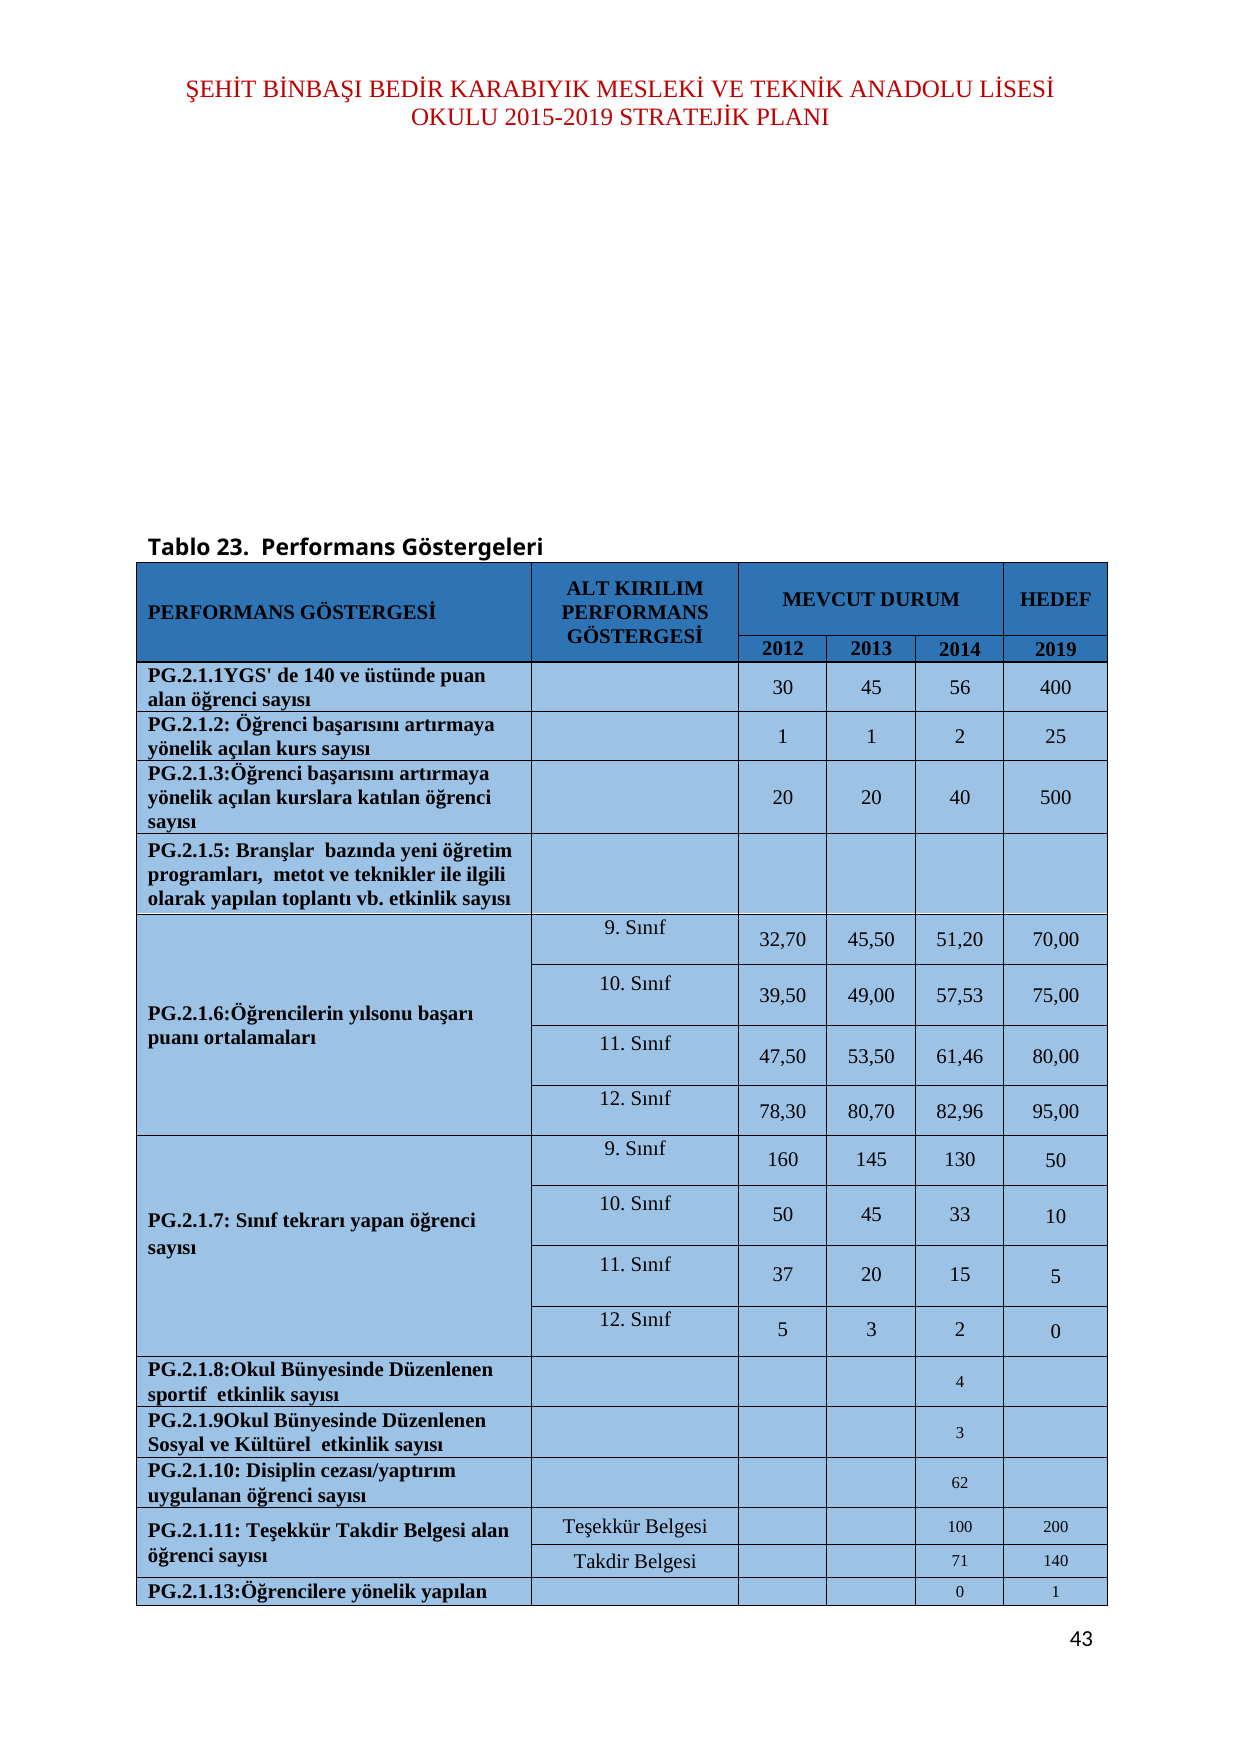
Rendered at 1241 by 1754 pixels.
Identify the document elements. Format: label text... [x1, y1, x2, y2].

table_cell 2012 [739, 636, 826, 661]
table_cell [739, 1578, 826, 1605]
table_cell PG.2.1.6:Öğrencilerin yılsonu başarı puanı ortalamaları [137, 915, 531, 1135]
table_cell 95,00 [1004, 1086, 1107, 1135]
table_cell [827, 834, 915, 913]
table_cell 61,46 [916, 1026, 1003, 1085]
table_cell 20 [827, 761, 915, 833]
table_cell 10 [1004, 1186, 1107, 1245]
table_cell 20 [739, 761, 826, 833]
table_cell [1004, 834, 1107, 913]
table_cell [532, 1407, 738, 1457]
table_cell [532, 712, 738, 760]
table_cell PG.2.1.1YGS' de 140 ve üstünde puan alan öğrenci sayısı [137, 663, 531, 711]
table_cell 10. Sınıf [532, 965, 738, 1025]
table_cell 9. Sınıf [532, 915, 738, 964]
table_cell 100 [916, 1508, 1003, 1544]
table_cell 5 [1004, 1246, 1107, 1306]
table_cell 45 [827, 1186, 915, 1245]
table_cell 57,53 [916, 965, 1003, 1025]
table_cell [137, 1578, 531, 1605]
table_cell 80,70 [827, 1086, 915, 1135]
table_cell Takdir Belgesi [532, 1545, 738, 1577]
table_cell PG.2.1.3:Öğrenci başarısını artırmaya yönelik açılan kurslara katılan öğrenci sayısı [137, 761, 531, 833]
table_cell 56 [916, 663, 1003, 711]
table_cell 82,96 [916, 1086, 1003, 1135]
table_cell 50 [739, 1186, 826, 1245]
table_cell 40 [916, 761, 1003, 833]
table_cell 1 [827, 712, 915, 760]
table_cell 33 [916, 1186, 1003, 1245]
table_cell PG.2.1.9Okul Bünyesinde Düzenlenen Sosyal ve Kültürel etkinlik sayısı [137, 1407, 531, 1457]
table_cell [532, 1458, 738, 1507]
table_cell 45,50 [827, 915, 915, 964]
table_cell 12. Sınıf [532, 1307, 738, 1356]
table_cell 200 [1004, 1508, 1107, 1544]
table_cell 2013 [827, 636, 915, 661]
table_cell 25 [1004, 712, 1107, 760]
table_cell 45 [827, 663, 915, 711]
table_cell 37 [739, 1246, 826, 1306]
table_cell [1004, 1407, 1107, 1457]
table_cell 20 [827, 1246, 915, 1306]
table_cell [1004, 1458, 1107, 1507]
table_cell 1 [1004, 1578, 1107, 1605]
table_cell [827, 1578, 915, 1605]
table_cell 70,00 [1004, 915, 1107, 964]
table_cell [1004, 1357, 1107, 1406]
table_cell 49,00 [827, 965, 915, 1025]
table_cell [827, 1545, 915, 1577]
table_cell 1 [739, 712, 826, 760]
table_cell 2014 [916, 636, 1003, 661]
table_cell 71 [916, 1545, 1003, 1577]
table_cell 3 [916, 1407, 1003, 1457]
table_cell [532, 663, 738, 711]
table_cell [916, 834, 1003, 913]
table_header HEDEF [1004, 563, 1107, 635]
table_cell 75,00 [1004, 965, 1107, 1025]
table_cell 3 [827, 1307, 915, 1356]
table_cell PG.2.1.7: Sınıf tekrarı yapan öğrenci sayısı [137, 1136, 531, 1356]
table_cell Teşekkür Belgesi [532, 1508, 738, 1544]
table_header PERFORMANS GÖSTERGESİ [137, 563, 531, 661]
table_cell [739, 1508, 826, 1544]
table_cell 15 [916, 1246, 1003, 1306]
table_cell [739, 1407, 826, 1457]
table_header MEVCUT DURUM [739, 563, 1003, 635]
table_cell 160 [739, 1136, 826, 1185]
table_cell [739, 1545, 826, 1577]
table_cell [827, 1508, 915, 1544]
table_cell 4 [916, 1357, 1003, 1406]
table_cell 50 [1004, 1136, 1107, 1185]
table_cell PG.2.1.11: Teşekkür Takdir Belgesi alan öğrenci sayısı [137, 1508, 531, 1577]
table_cell 11. Sınıf [532, 1246, 738, 1306]
table_cell 140 [1004, 1545, 1107, 1577]
text Tablo 23. Performans Göstergeleri [148, 530, 1093, 562]
table_cell [827, 1357, 915, 1406]
table_cell 11. Sınıf [532, 1026, 738, 1085]
table_cell PG.2.1.2: Öğrenci başarısını artırmaya yönelik açılan kurs sayısı [137, 712, 531, 760]
table_cell [532, 1578, 738, 1605]
table_cell 12. Sınıf [532, 1086, 738, 1135]
table_header ALT KIRILIM PERFORMANS GÖSTERGESİ [532, 563, 738, 661]
table_cell 78,30 [739, 1086, 826, 1135]
table_cell 9. Sınıf [532, 1136, 738, 1185]
table_cell [532, 761, 738, 833]
table_cell [739, 1357, 826, 1406]
table_cell [827, 1458, 915, 1507]
table_cell 0 [1004, 1307, 1107, 1356]
table_cell 5 [739, 1307, 826, 1356]
table_cell 39,50 [739, 965, 826, 1025]
table_cell 2 [916, 712, 1003, 760]
table_cell [532, 834, 738, 913]
table_cell [739, 834, 826, 913]
table_cell 500 [1004, 761, 1107, 833]
table_cell PG.2.1.8:Okul Bünyesinde Düzenlenen sportif etkinlik sayısı [137, 1357, 531, 1406]
table_cell 400 [1004, 663, 1107, 711]
table_cell PG.2.1.10: Disiplin cezası/yaptırım uygulanan öğrenci sayısı [137, 1458, 531, 1507]
table_cell [827, 1407, 915, 1457]
table_cell PG.2.1.5: Branşlar bazında yeni öğretim programları, metot ve teknikler ile ilgili olarak yapılan toplantı vb. etkinlik sayısı [137, 834, 531, 913]
table_cell 30 [739, 663, 826, 711]
table_cell 2 [916, 1307, 1003, 1356]
table_cell 80,00 [1004, 1026, 1107, 1085]
table_cell [532, 1357, 738, 1406]
table_cell 47,50 [739, 1026, 826, 1085]
table_cell 2019 [1004, 636, 1107, 661]
table_cell 32,70 [739, 915, 826, 964]
table_cell 62 [916, 1458, 1003, 1507]
table_cell 0 [916, 1578, 1003, 1605]
table_cell 130 [916, 1136, 1003, 1185]
table_cell 10. Sınıf [532, 1186, 738, 1245]
table_cell [739, 1458, 826, 1507]
table_cell 145 [827, 1136, 915, 1185]
table_cell 53,50 [827, 1026, 915, 1085]
table_cell 51,20 [916, 915, 1003, 964]
